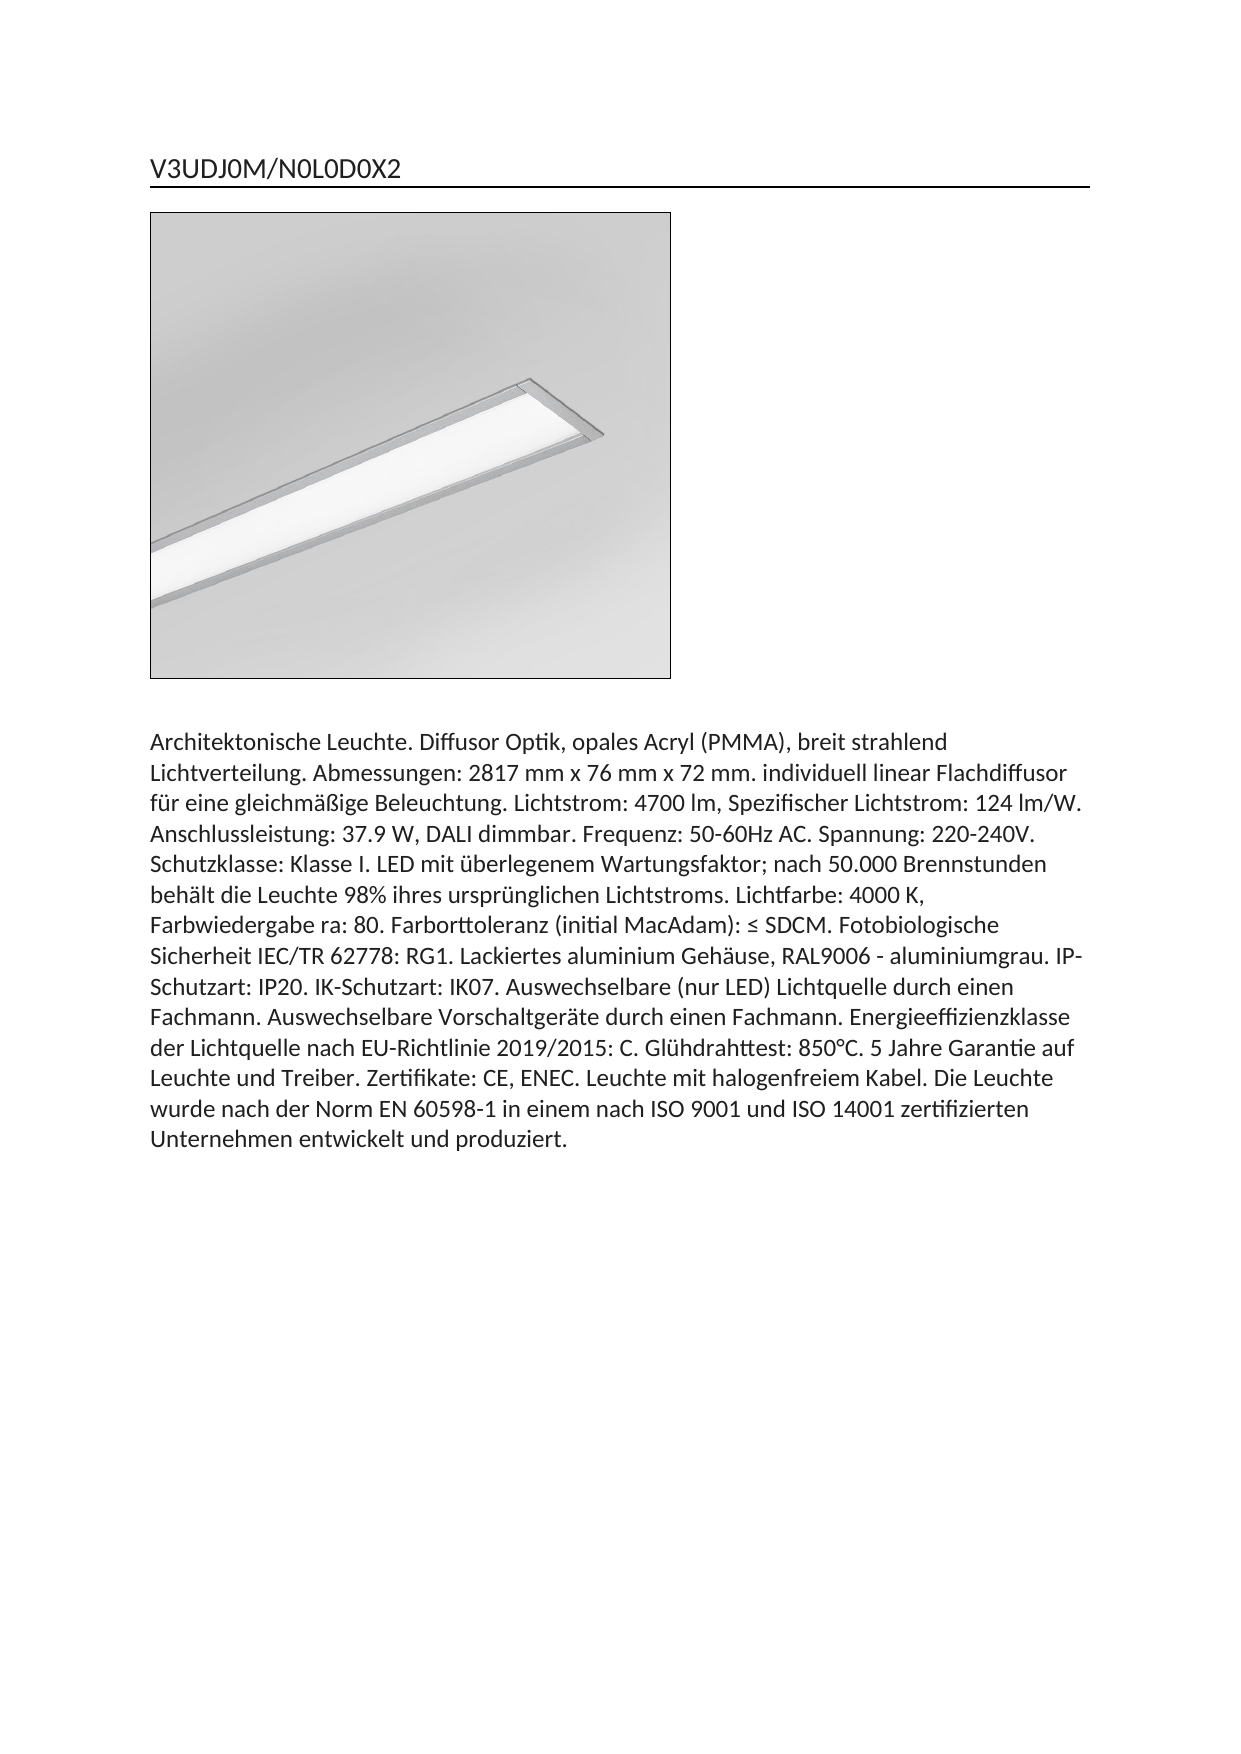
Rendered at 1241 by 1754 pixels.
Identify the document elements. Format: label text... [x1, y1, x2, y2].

picture [151, 213, 670, 678]
text V3UDJ0M/N0L0D0X2 [150, 150, 1090, 186]
text Architektonische Leuchte. Diffusor Optik, opales Acryl (PMMA), breit strahlend Lichtverteilung. Abmessungen: 2817 mm x 76 mm x 72 mm. individuell linear Flachdiffusor für eine gleichmäßige Beleuchtung. Lichtstrom: 4700 lm, Spezifischer Lichtstrom: 124 lm/W. Anschlussleistung: 37.9 W, DALI dimmbar. Frequenz: 50-60Hz AC. Spannung: 220-240V. Schutzklasse: Klasse I. LED mit überlegenem Wartungsfaktor; nach 50.000 Brennstunden behält die Leuchte 98% ihres ursprünglichen Lichtstroms. Lichtfarbe: 4000 K, Farbwiedergabe ra: 80. Farborttoleranz (initial MacAdam): ≤ SDCM. Fotobiologische Sicherheit IEC/TR 62778: RG1. Lackiertes aluminium Gehäuse, RAL9006 - aluminiumgrau. IP-Schutzart: IP20. IK-Schutzart: IK07. Auswechselbare (nur LED) Lichtquelle durch einen Fachmann. Auswechselbare Vorschaltgeräte durch einen Fachmann. Energieeffizienzklasse der Lichtquelle nach EU-Richtlinie 2019/2015: C. Glühdrahttest: 850°C. 5 Jahre Garantie auf Leuchte und Treiber. Zertifikate: CE, ENEC. Leuchte mit halogenfreiem Kabel. Die Leuchte wurde nach der Norm EN 60598-1 in einem nach ISO 9001 und ISO 14001 zertifizierten Unternehmen entwickelt und produziert. [150, 726, 1090, 1154]
